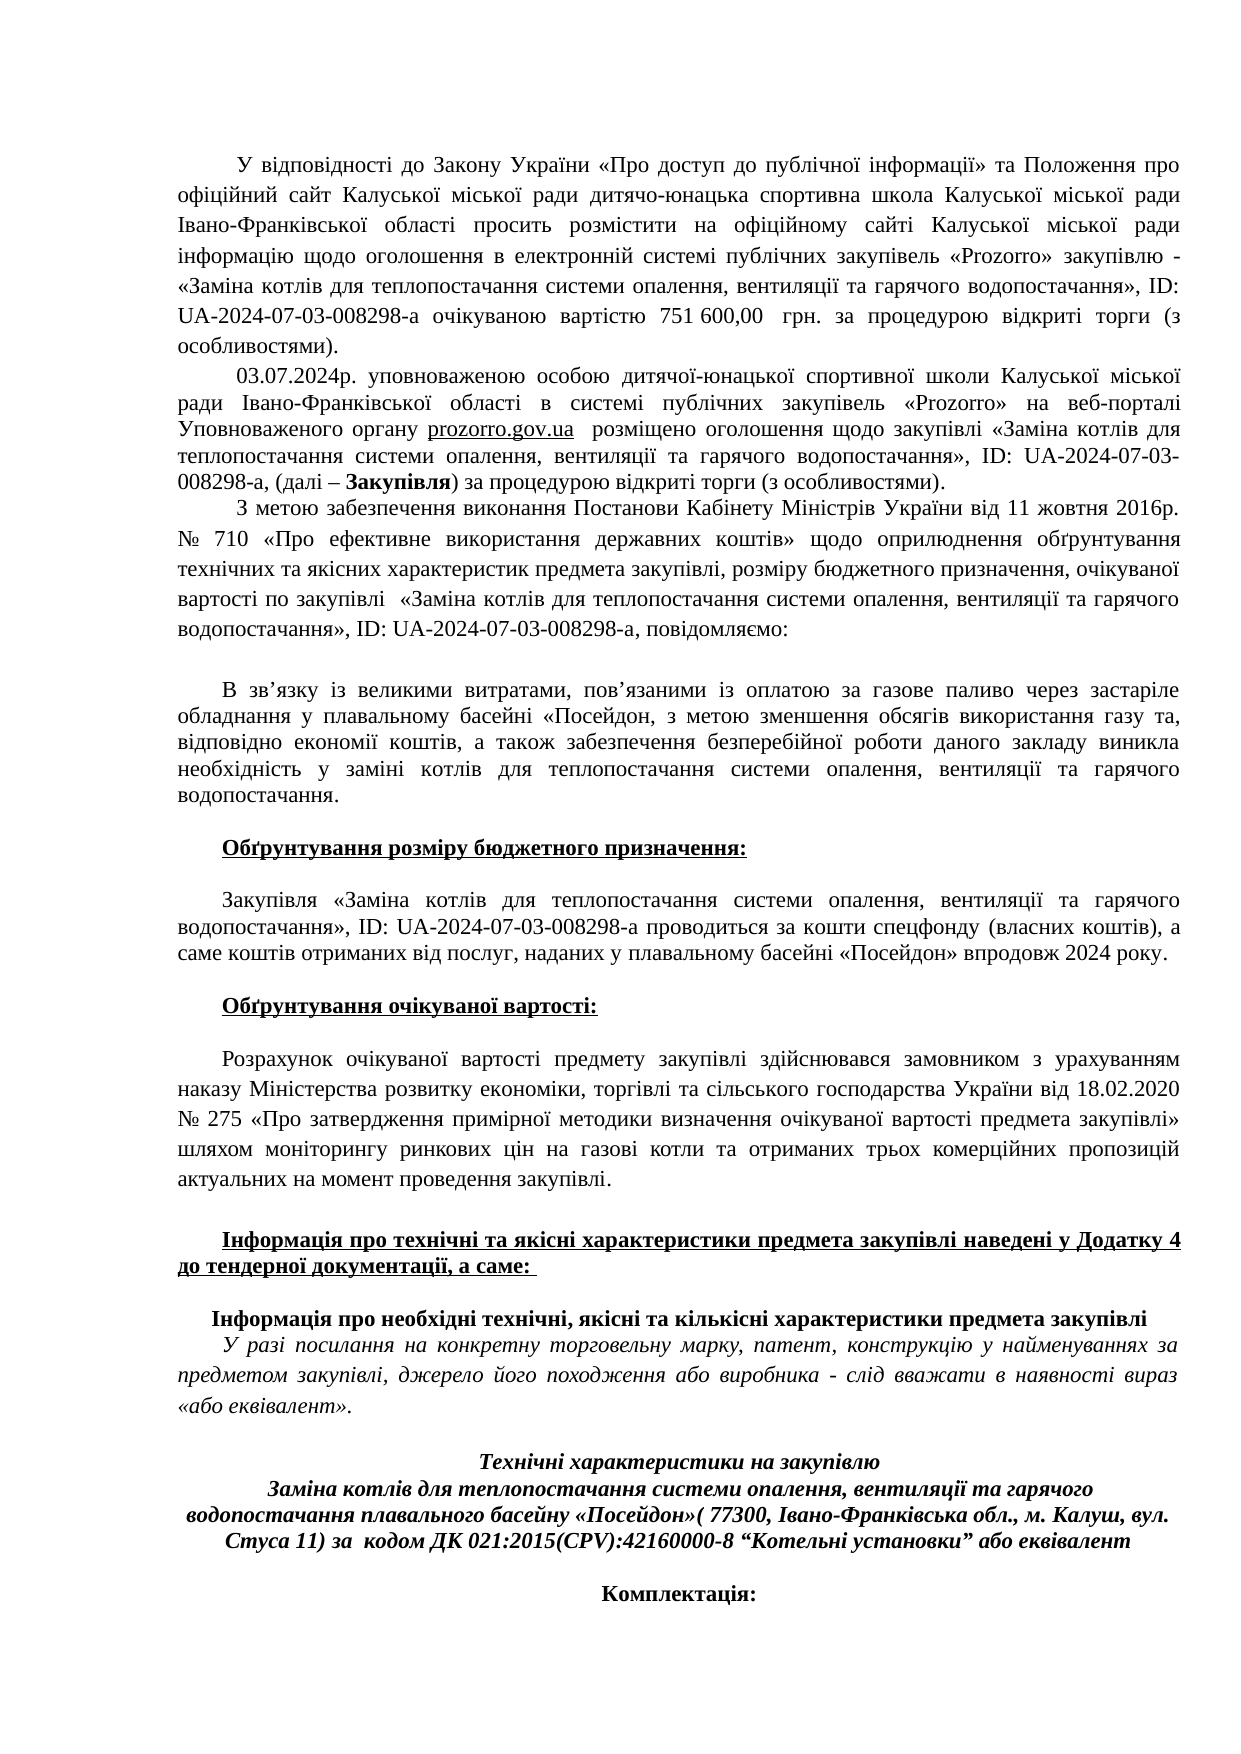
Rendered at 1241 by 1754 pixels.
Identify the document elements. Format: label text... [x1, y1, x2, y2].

text Технічні характеристики на закупівлю [177, 1448, 1181, 1474]
text 03.07.2024р. уповноваженою особою дитячої-юнацької спортивної школи Калуської міської ради Івано-Франківської області в системі публічних закупівель «Prozorro» на веб-порталі Уповноваженого органу prozorro.gov.ua розміщено оголошення щодо закупівлі «Заміна котлів для теплопостачання системи опалення, вентиляції та гарячого водопостачання», ID: UA-2024-07-03-008298-a, (далі – Закупівля) за процедурою відкриті торги (з особливостями). [177, 363, 1181, 494]
text Обґрунтування розміру бюджетного призначення: [177, 834, 1181, 860]
text Обґрунтування очікуваної вартості: [177, 992, 1181, 1018]
subtitle Розрахунок очікуваної вартості предмету закупівлі здійснювався замовником з урахуванням наказу Міністерства розвитку економіки, торгівлі та сільського господарства України від 18.02.2020 № 275 «Про затвердження примірної методики визначення очікуваної вартості предмета закупівлі» шляхом моніторингу ринкових цін на газові котли та отриманих трьох комерційних пропозицій актуальних на момент проведення закупівлі. [177, 1044, 1181, 1192]
list Закупівля «Заміна котлів для теплопостачання системи опалення, вентиляції та гарячого водопостачання», ID: UA-2024-07-03-008298-a проводиться за кошти спецфонду (власних коштів), а саме коштів отриманих від послуг, наданих у плавальному басейні «Посейдон» впродовж 2024 року. [177, 886, 1181, 966]
subtitle У відповідності до Закону України «Про доступ до публічної інформації» та Положення про офіційний сайт Калуської міської ради дитячо-юнацька спортивна школа Калуської міської ради Івано-Франківської області просить розмістити на офіційному сайті Калуської міської ради інформацію щодо оголошення в електронній системі публічних закупівель «Prozorro» закупівлю - «Заміна котлів для теплопостачання системи опалення, вентиляції та гарячого водопостачання», ID: UA-2024-07-03-008298-a очікуваною вартістю 751 600,00 грн. за процедурою відкриті торги (з особливостями). [177, 151, 1181, 359]
text Комплектація: [177, 1580, 1181, 1606]
text Заміна котлів для теплопостачання системи опалення, вентиляції та гарячого водопостачання плавального басейну «Посейдон»( 77300, Івано-Франківська обл., м. Калуш, вул. Стуса 11) за кодом ДК 021:2015(CPV):42160000-8 “Котельні установки” або еквівалент [177, 1474, 1181, 1554]
text У разі посилання на конкретну торговельну марку, патент, конструкцію у найменуваннях за предметом закупівлі, джерело його походження або виробника - слід вважати в наявності вираз «або еквівалент». [177, 1331, 1181, 1418]
text З метою забезпечення виконання Постанови Кабінету Міністрів України від 11 жовтня 2016р. № 710 «Про ефективне використання державних коштів» щодо оприлюднення обґрунтування технічних та якісних характеристик предмета закупівлі, розміру бюджетного призначення, очікуваної вартості по закупівлі «Заміна котлів для теплопостачання системи опалення, вентиляції та гарячого водопостачання», ID: UA-2024-07-03-008298-a, повідомляємо: [177, 494, 1181, 642]
list Інформація про технічні та якісні характеристики предмета закупівлі наведені у Додатку 4 до тендерної документації, а саме: [177, 1226, 1181, 1278]
text Інформація про необхідні технічні, якісні та кількісні характеристики предмета закупівлі [177, 1305, 1181, 1331]
text В зв’язку із великими витратами, пов’язаними із оплатою за газове паливо через застаріле обладнання у плавальному басейні «Посейдон, з метою зменшення обсягів використання газу та, відповідно економії коштів, а також забезпечення безперебійної роботи даного закладу виникла необхідність у заміні котлів для теплопостачання системи опалення, вентиляції та гарячого водопостачання. [177, 676, 1181, 807]
